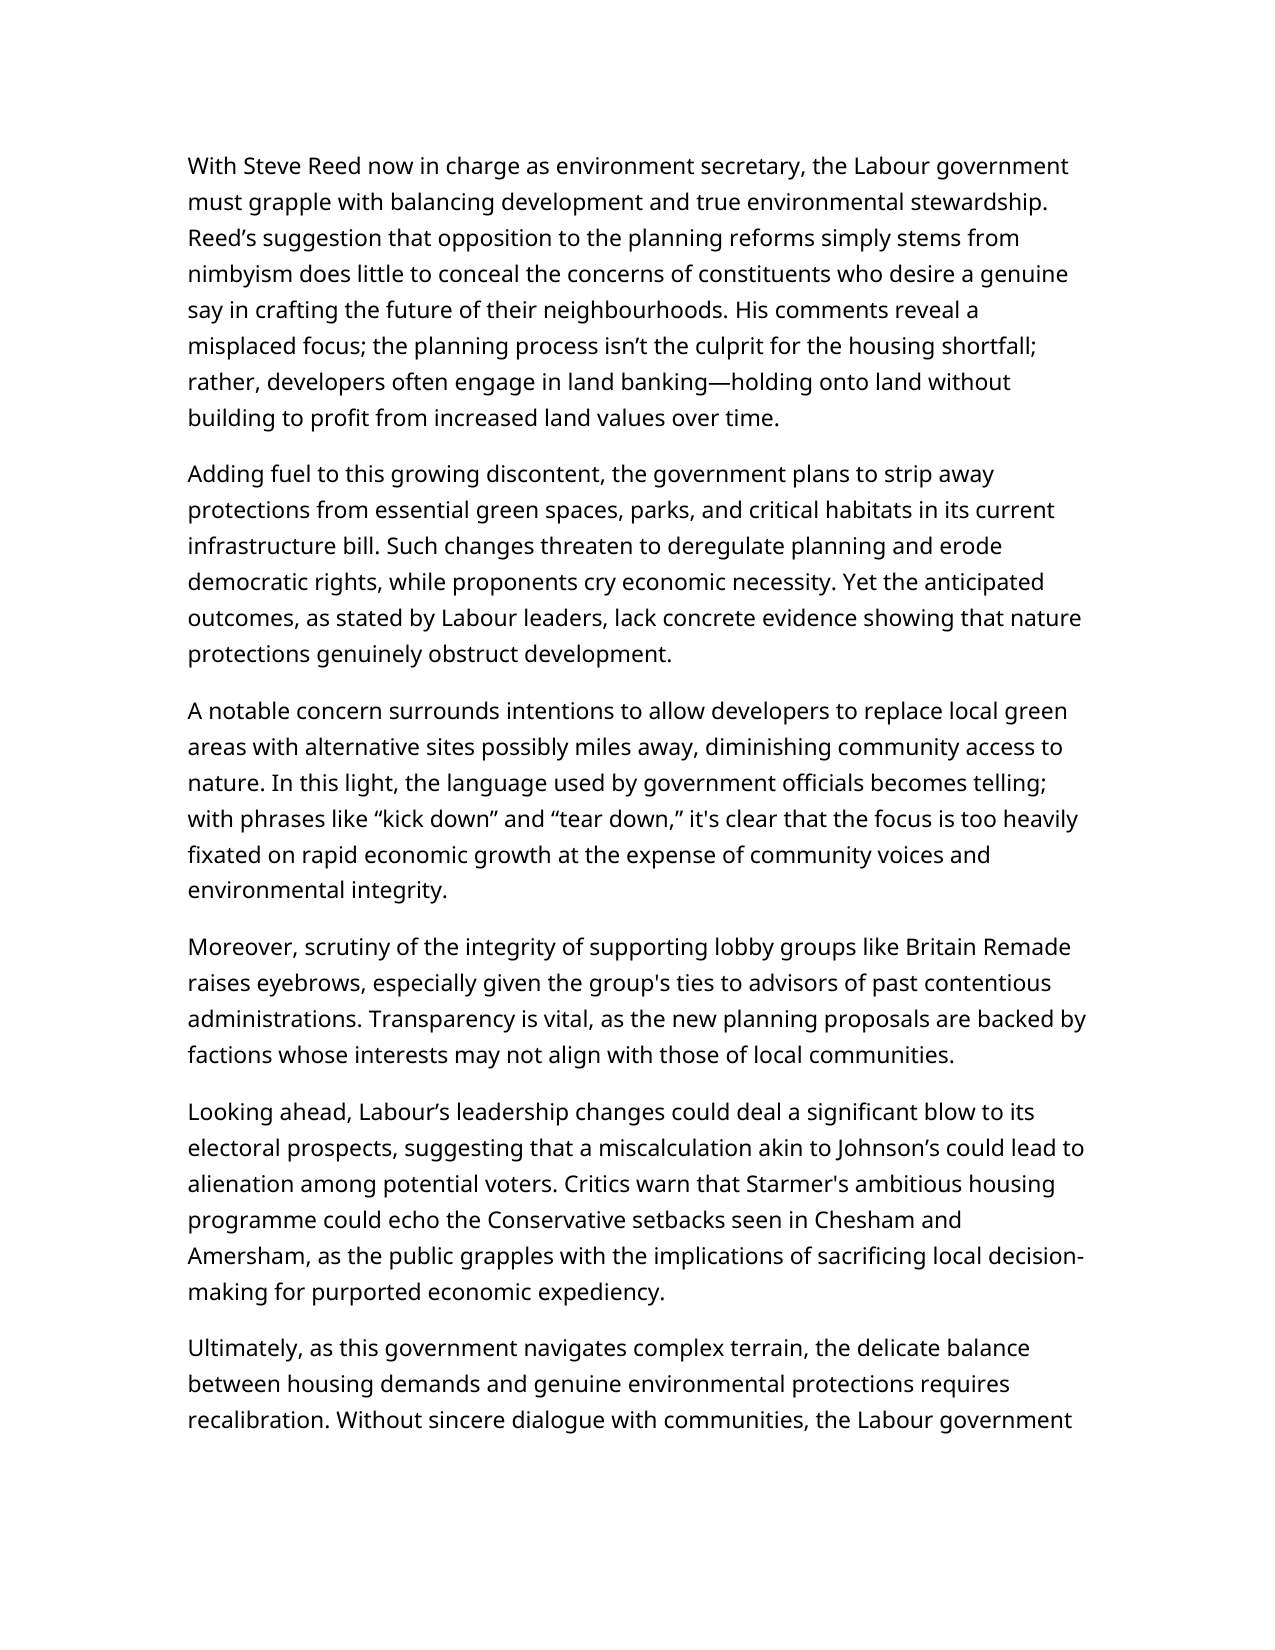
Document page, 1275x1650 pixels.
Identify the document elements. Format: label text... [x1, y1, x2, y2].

text Adding fuel to this growing discontent, the government plans to strip away protections from essential green spaces, parks, and critical habitats in its current infrastructure bill. Such changes threaten to deregulate planning and erode democratic rights, while proponents cry economic necessity. Yet the anticipated outcomes, as stated by Labour leaders, lack concrete evidence showing that nature protections genuinely obstruct development. [187, 458, 1087, 669]
text A notable concern surrounds intentions to allow developers to replace local green areas with alternative sites possibly miles away, diminishing community access to nature. In this light, the language used by government officials becomes telling; with phrases like “kick down” and “tear down,” it's clear that the focus is too heavily fixated on rapid economic growth at the expense of community voices and environmental integrity. [187, 695, 1087, 906]
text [187, 1332, 1087, 1435]
text Moreover, scrutiny of the integrity of supporting lobby groups like Britain Remade raises eyebrows, especially given the group's ties to advisors of past contentious administrations. Transparency is vital, as the new planning proposals are backed by factions whose interests may not align with those of local communities. [187, 931, 1087, 1070]
text With Steve Reed now in charge as environment secretary, the Labour government must grapple with balancing development and true environmental stewardship. Reed’s suggestion that opposition to the planning reforms simply stems from nimbyism does little to conceal the concerns of constituents who desire a genuine say in crafting the future of their neighbourhoods. His comments reveal a misplaced focus; the planning process isn’t the culprit for the housing shortfall; rather, developers often engage in land banking—holding onto land without building to profit from increased land values over time. [187, 150, 1087, 433]
text Looking ahead, Labour’s leadership changes could deal a significant blow to its electoral prospects, suggesting that a miscalculation akin to Johnson’s could lead to alienation among potential voters. Critics warn that Starmer's ambitious housing programme could echo the Conservative setbacks seen in Chesham and Amersham, as the public grapples with the implications of sacrificing local decision-making for purported economic expediency. [187, 1096, 1087, 1307]
